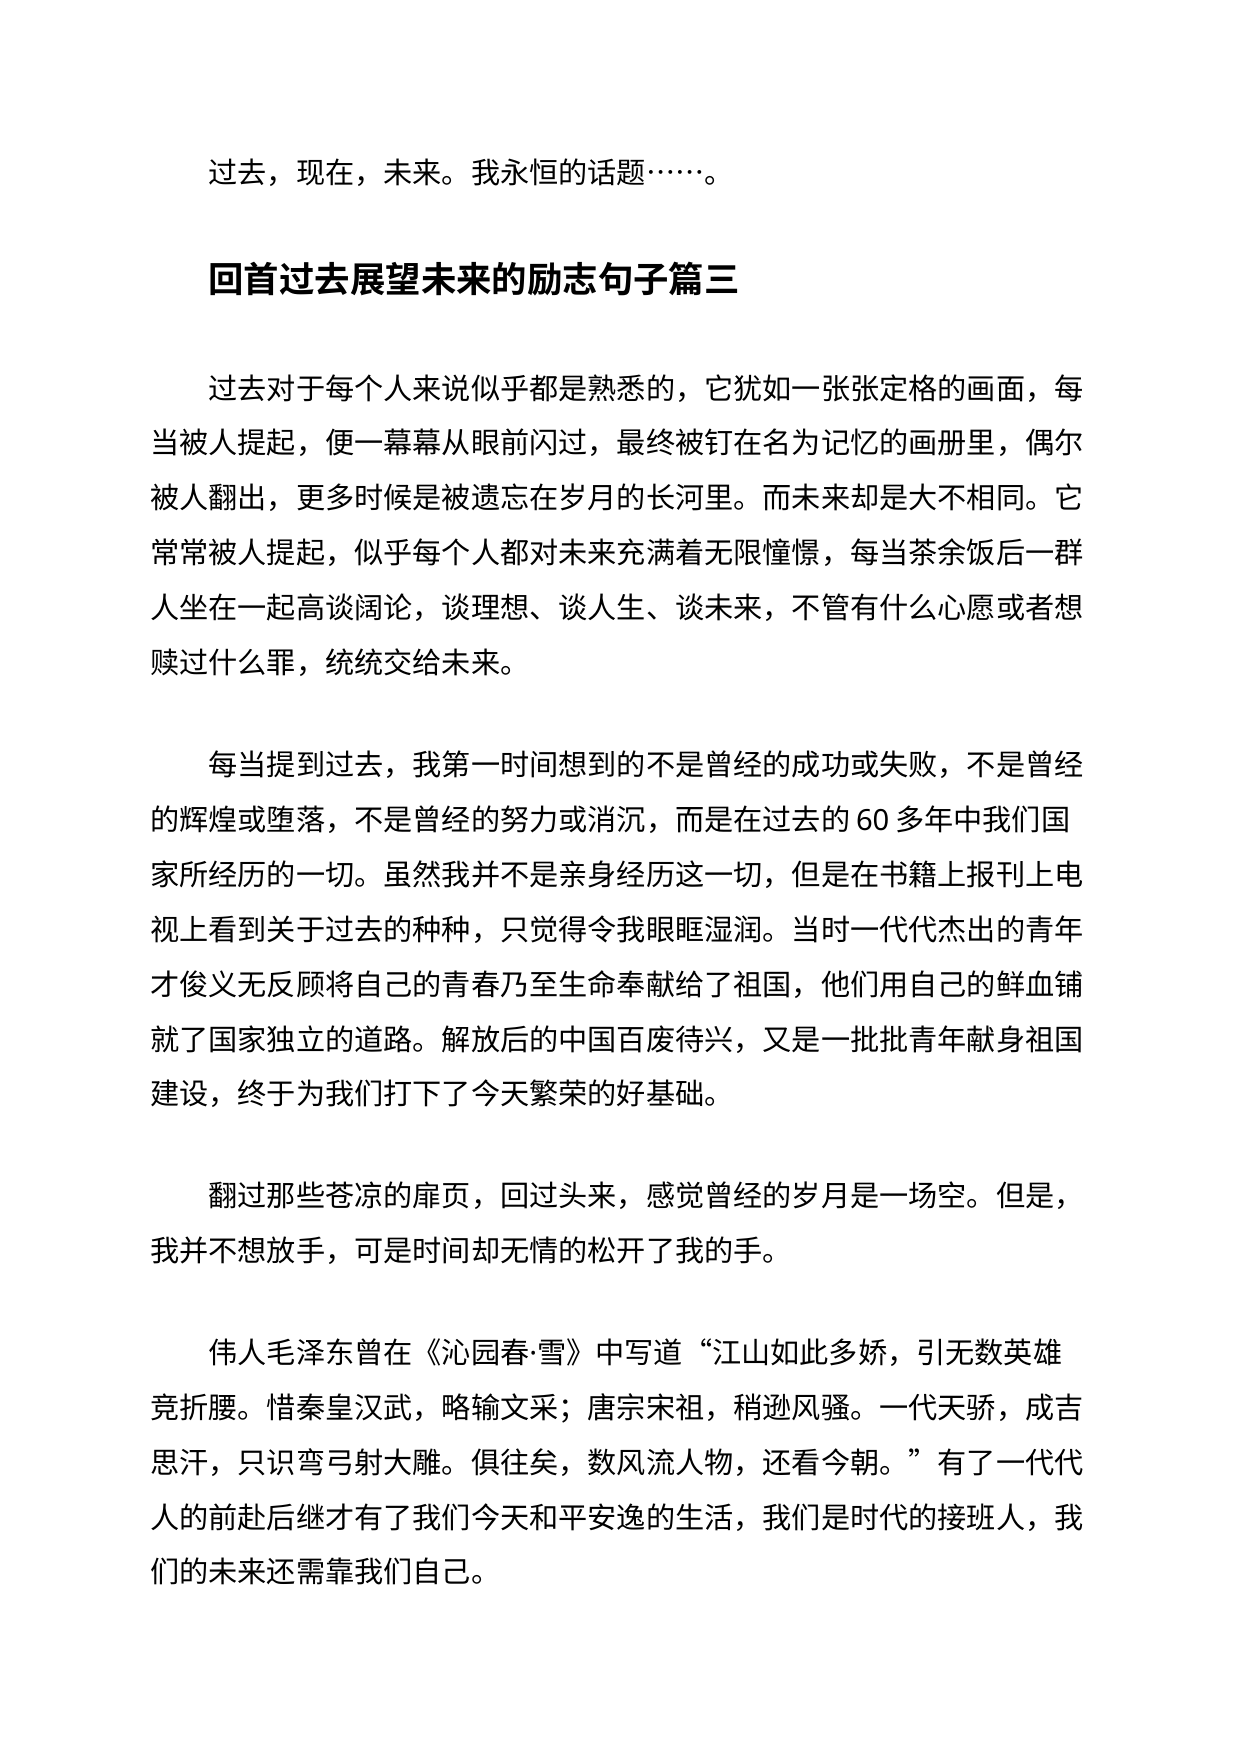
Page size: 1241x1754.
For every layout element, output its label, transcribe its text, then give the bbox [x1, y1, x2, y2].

text 翻过那些苍凉的扉页，回过头来，感觉曾经的岁月是一场空。但是，我并不想放手，可是时间却无情的松开了我的手。 [150, 1173, 1090, 1270]
text 每当提到过去，我第一时间想到的不是曾经的成功或失败，不是曾经的辉煌或堕落，不是曾经的努力或消沉，而是在过去的60多年中我们国家所经历的一切。虽然我并不是亲身经历这一切，但是在书籍上报刊上电视上看到关于过去的种种，只觉得令我眼眶湿润。当时一代代杰出的青年才俊义无反顾将自己的青春乃至生命奉献给了祖国，他们用自己的鲜血铺就了国家独立的道路。解放后的中国百废待兴，又是一批批青年献身祖国建设，终于为我们打下了今天繁荣的好基础。 [150, 741, 1090, 1113]
text 回首过去展望未来的励志句子篇三 [150, 252, 1090, 303]
text 过去对于每个人来说似乎都是熟悉的，它犹如一张张定格的画面，每当被人提起，便一幕幕从眼前闪过，最终被钉在名为记忆的画册里，偶尔被人翻出，更多时候是被遗忘在岁月的长河里。而未来却是大不相同。它常常被人提起，似乎每个人都对未来充满着无限憧憬，每当茶余饭后一群人坐在一起高谈阔论，谈理想、谈人生、谈未来，不管有什么心愿或者想赎过什么罪，统统交给未来。 [150, 365, 1090, 682]
text 伟人毛泽东曾在《沁园春·雪》中写道“江山如此多娇，引无数英雄竞折腰。惜秦皇汉武，略输文采；唐宗宋祖，稍逊风骚。一代天骄，成吉思汗，只识弯弓射大雕。俱往矣，数风流人物，还看今朝。”有了一代代人的前赴后继才有了我们今天和平安逸的生活，我们是时代的接班人，我们的未来还需靠我们自己。 [150, 1329, 1090, 1591]
text 过去，现在，未来。我永恒的话题……。 [150, 150, 1090, 192]
